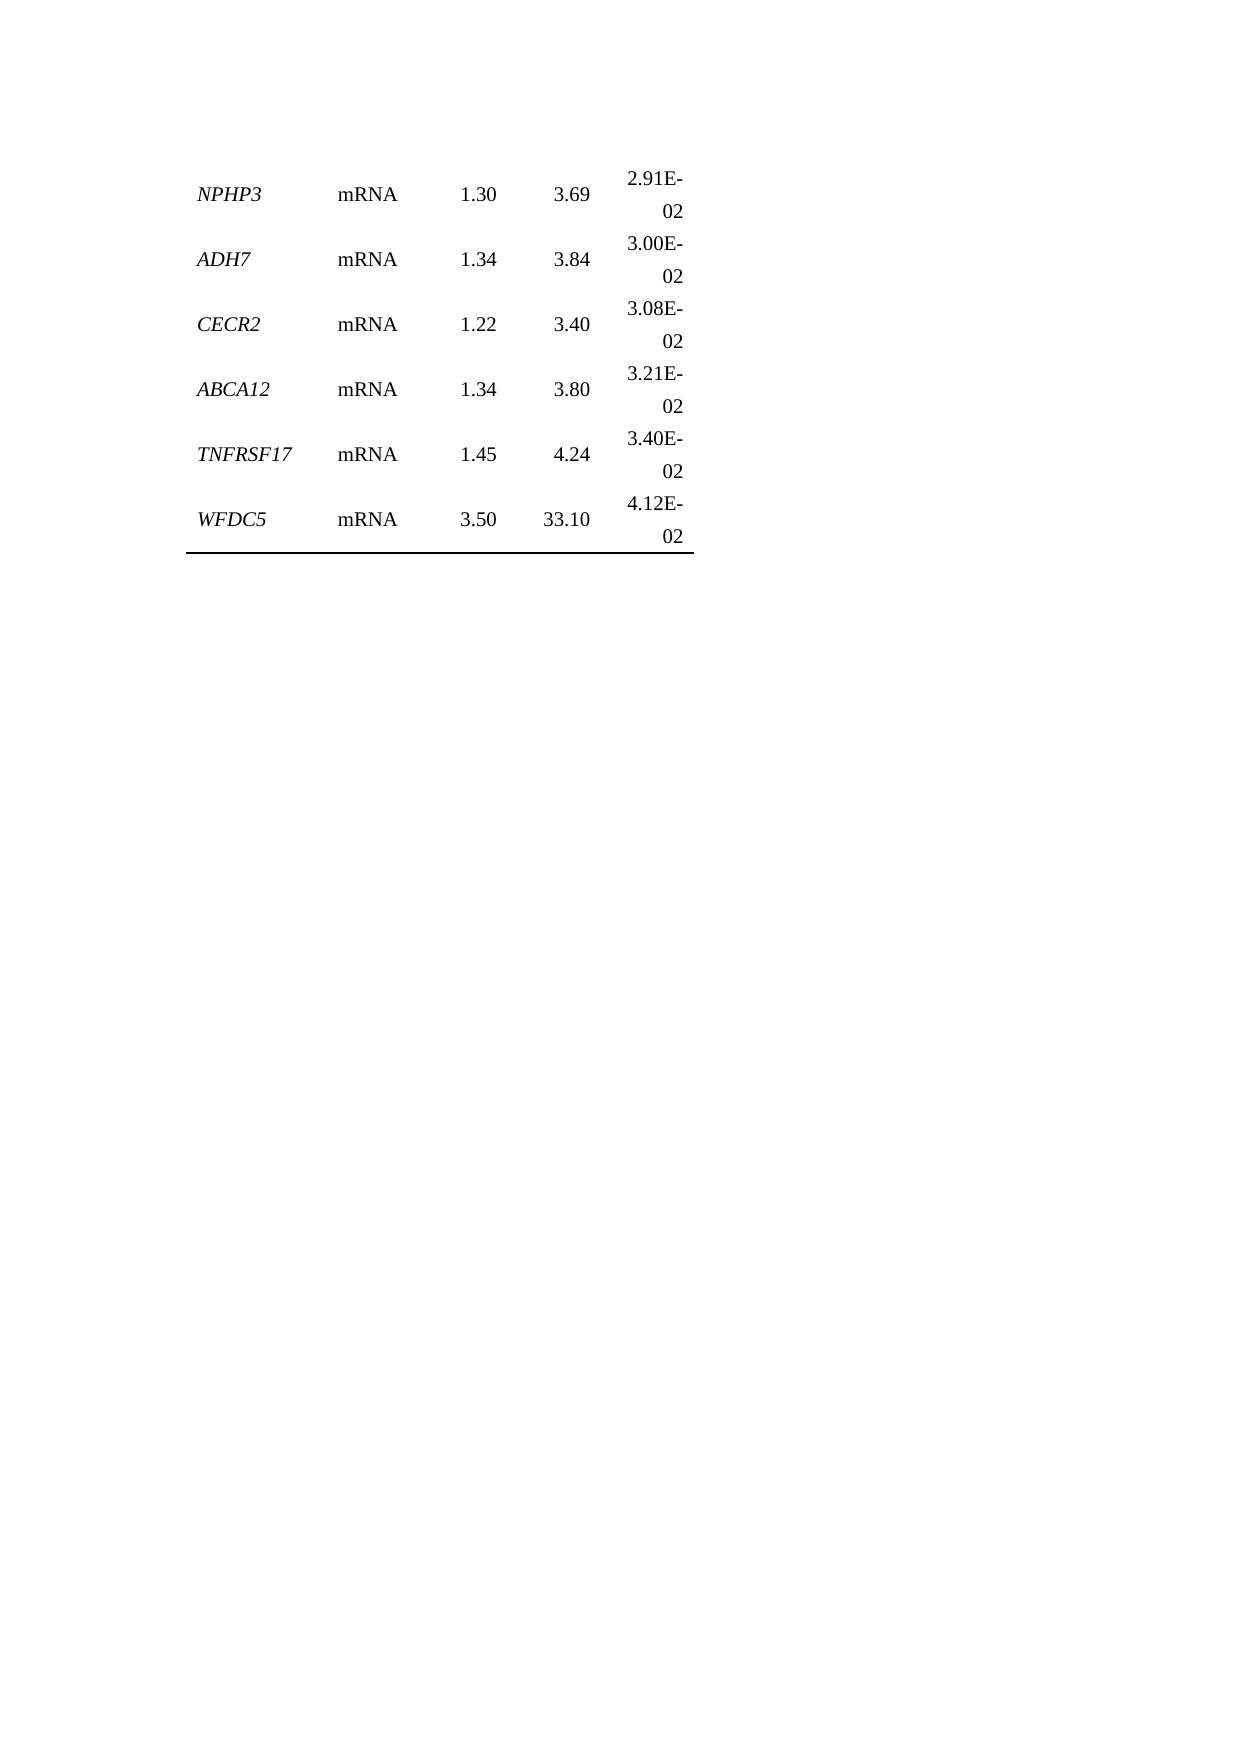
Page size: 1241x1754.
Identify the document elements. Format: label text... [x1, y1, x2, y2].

table_cell 3.40E-02 [601, 422, 694, 487]
table_cell WFDC5 [186, 487, 321, 552]
table_cell 1.22 [415, 292, 508, 357]
table_cell mRNA [321, 162, 414, 227]
table_cell 1.30 [415, 162, 508, 227]
table_cell 3.84 [508, 227, 601, 292]
table_cell 2.91E-02 [601, 162, 694, 227]
table_cell mRNA [321, 292, 414, 357]
table_cell 4.24 [508, 422, 601, 487]
table_cell 1.34 [415, 357, 508, 422]
table_cell 3.80 [508, 357, 601, 422]
table_cell 3.08E-02 [601, 292, 694, 357]
table_cell 1.45 [415, 422, 508, 487]
table_cell 3.69 [508, 162, 601, 227]
table_cell 3.40 [508, 292, 601, 357]
table_cell 3.00E-02 [601, 227, 694, 292]
table_cell 3.21E-02 [601, 357, 694, 422]
table_cell mRNA [321, 487, 414, 552]
table_cell mRNA [321, 227, 414, 292]
table_cell TNFRSF17 [186, 422, 321, 487]
table_cell CECR2 [186, 292, 321, 357]
table_cell ABCA12 [186, 357, 321, 422]
table_cell 4.12E-02 [601, 487, 694, 552]
table_cell NPHP3 [186, 162, 321, 227]
table_cell ADH7 [186, 227, 321, 292]
table_cell 3.50 [415, 487, 508, 552]
table_cell mRNA [321, 357, 414, 422]
table_cell 33.10 [508, 487, 601, 552]
table_cell 1.34 [415, 227, 508, 292]
table_cell mRNA [321, 422, 414, 487]
